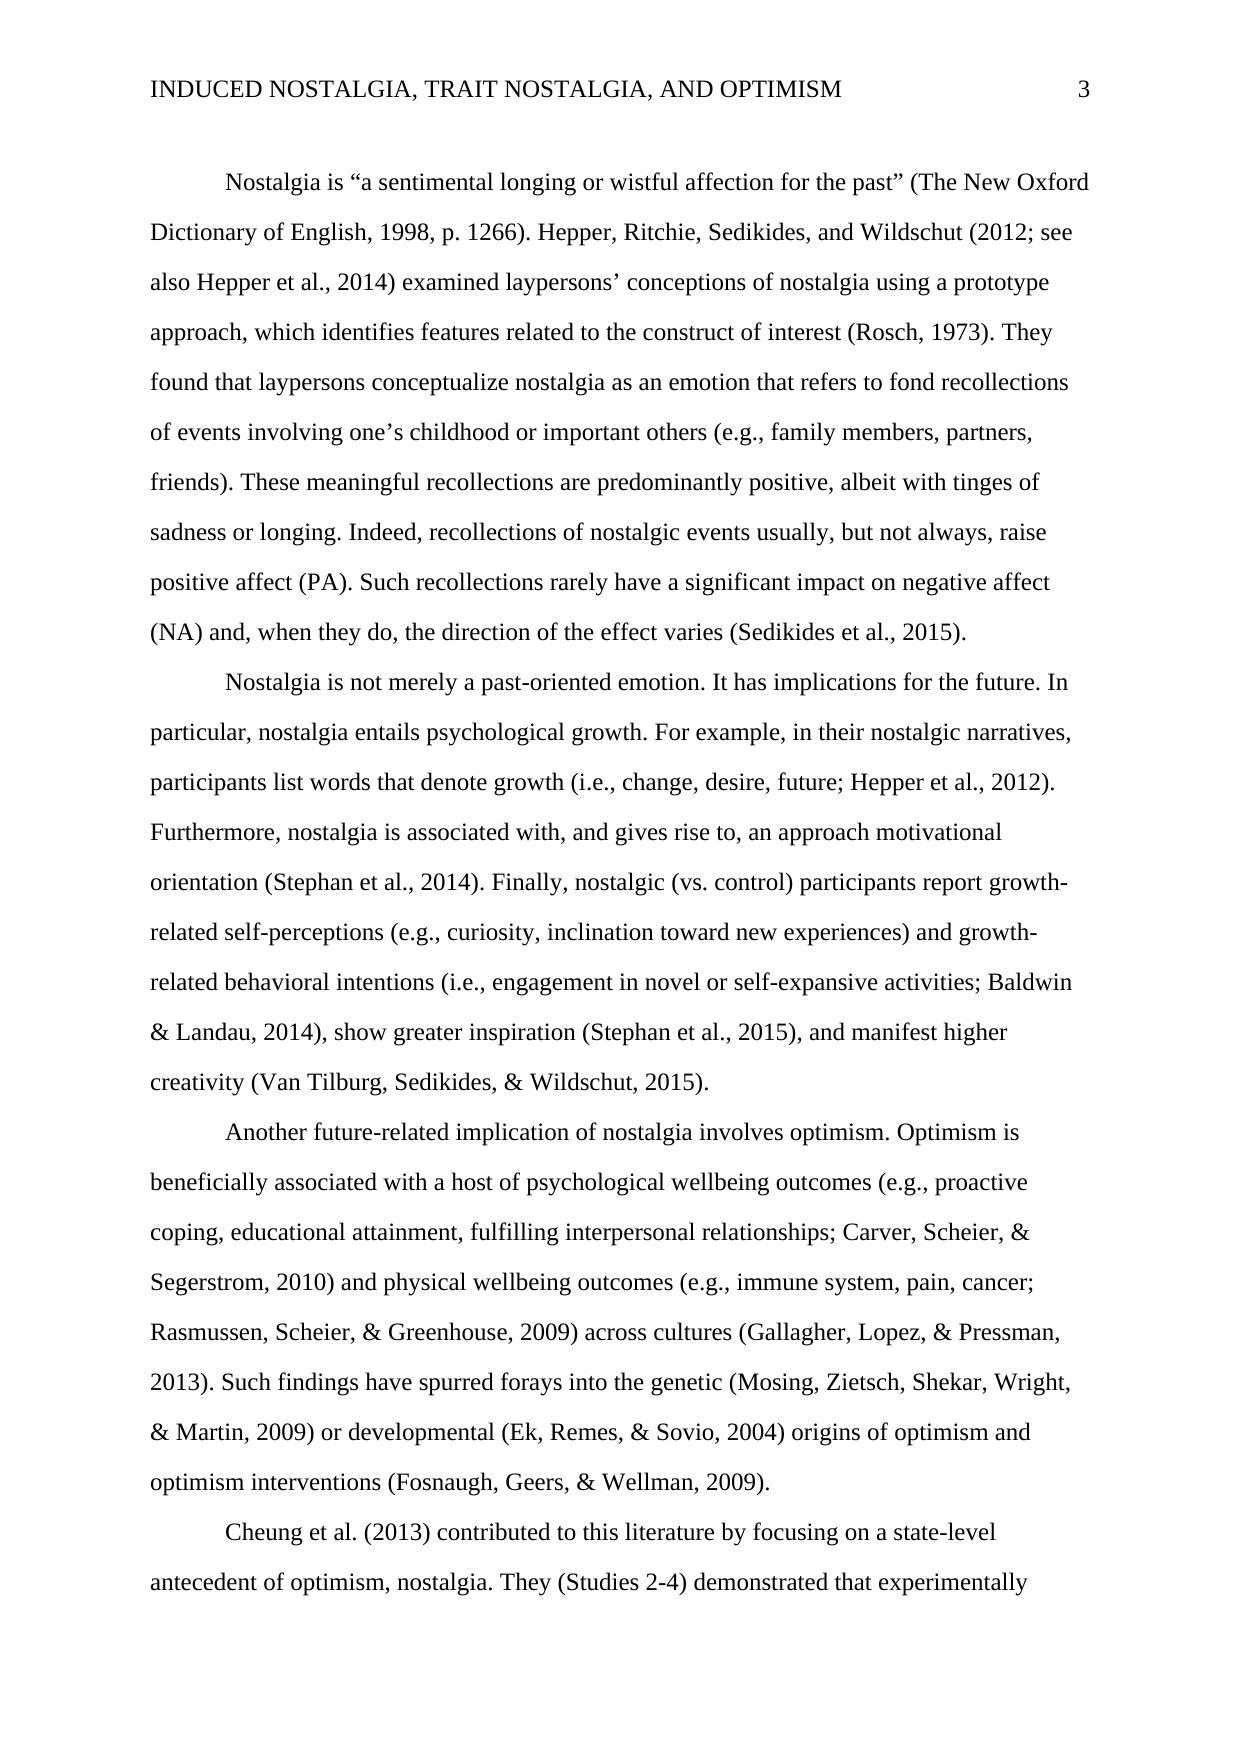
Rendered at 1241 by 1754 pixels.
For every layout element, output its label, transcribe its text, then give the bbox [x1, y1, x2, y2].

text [150, 1500, 1090, 1600]
text Another future-related implication of nostalgia involves optimism. Optimism is beneficially associated with a host of psychological wellbeing outcomes (e.g., proactive coping, educational attainment, fulfilling interpersonal relationships; Carver, Scheier, & Segerstrom, 2010) and physical wellbeing outcomes (e.g., immune system, pain, cancer; Rasmussen, Scheier, & Greenhouse, 2009) across cultures (Gallagher, Lopez, & Pressman, 2013). Such findings have spurred forays into the genetic (Mosing, Zietsch, Shekar, Wright, & Martin, 2009) or developmental (Ek, Remes, & Sovio, 2004) origins of optimism and optimism interventions (Fosnaugh, Geers, & Wellman, 2009). [150, 1100, 1090, 1500]
text Nostalgia is not merely a past-oriented emotion. It has implications for the future. In particular, nostalgia entails psychological growth. For example, in their nostalgic narratives, participants list words that denote growth (i.e., change, desire, future; Hepper et al., 2012). Furthermore, nostalgia is associated with, and gives rise to, an approach motivational orientation (Stephan et al., 2014). Finally, nostalgic (vs. control) participants report growth-related self-perceptions (e.g., curiosity, inclination toward new experiences) and growth-related behavioral intentions (i.e., engagement in novel or self-expansive activities; Baldwin & Landau, 2014), show greater inspiration (Stephan et al., 2015), and manifest higher creativity (Van Tilburg, Sedikides, & Wildschut, 2015). [150, 650, 1090, 1100]
text Nostalgia is “a sentimental longing or wistful affection for the past” (The New Oxford Dictionary of English, 1998, p. 1266). Hepper, Ritchie, Sedikides, and Wildschut (2012; see also Hepper et al., 2014) examined laypersons’ conceptions of nostalgia using a prototype approach, which identifies features related to the construct of interest (Rosch, 1973). They found that laypersons conceptualize nostalgia as an emotion that refers to fond recollections of events involving one’s childhood or important others (e.g., family members, partners, friends). These meaningful recollections are predominantly positive, albeit with tinges of sadness or longing. Indeed, recollections of nostalgic events usually, but not always, raise positive affect (PA). Such recollections rarely have a significant impact on negative affect (NA) and, when they do, the direction of the effect varies (Sedikides et al., 2015). [150, 150, 1090, 650]
